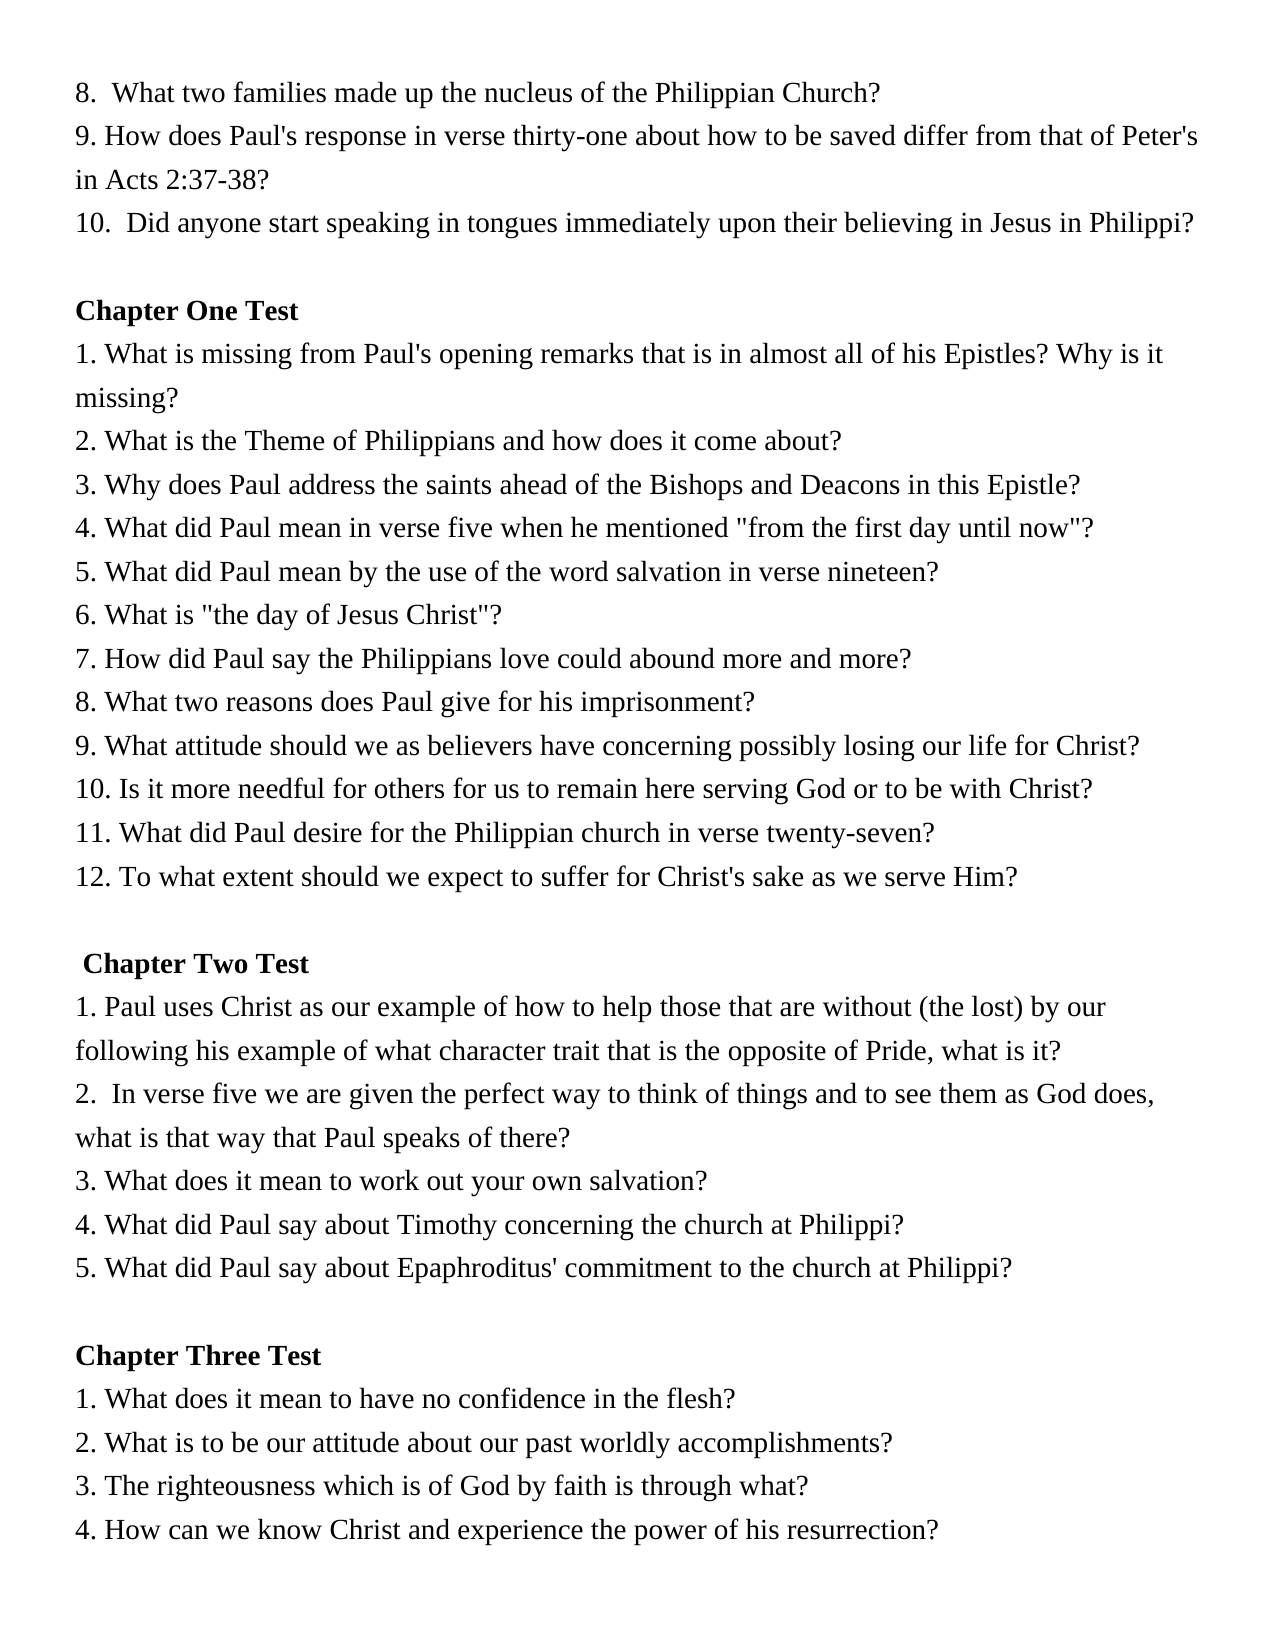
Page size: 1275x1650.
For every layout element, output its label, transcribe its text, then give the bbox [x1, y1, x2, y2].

text 4. What did Paul say about Timothy concerning the church at Philippi? [75, 1207, 1200, 1241]
text 3. The righteousness which is of God by faith is through what? [75, 1468, 1200, 1502]
text 6. What is "the day of Jesus Christ"? [75, 597, 1200, 631]
text Chapter One Test [75, 293, 1200, 326]
text 4. How can we know Christ and experience the power of his resurrection? [75, 1512, 1200, 1545]
text 12. To what extent should we expect to suffer for Christ's sake as we serve Him? [75, 859, 1200, 892]
text 10. Did anyone start speaking in tongues immediately upon their believing in Jesus in Philippi? [75, 206, 1200, 239]
text 9. How does Paul's response in verse thirty-one about how to be saved differ from that of Peter's in Acts 2:37-38? [75, 118, 1200, 196]
text 5. What did Paul mean by the use of the word salvation in verse nineteen? [75, 554, 1200, 587]
text 1. What is missing from Paul's opening remarks that is in almost all of his Epistles? Why is it missing? [75, 336, 1200, 413]
text 4. What did Paul mean in verse five when he mentioned "from the first day until now"? [75, 510, 1200, 544]
text 3. Why does Paul address the saints ahead of the Bishops and Deacons in this Epistle? [75, 467, 1200, 500]
text 8. What two reasons does Paul give for his imprisonment? [75, 684, 1200, 718]
text 8. What two families made up the nucleus of the Philippian Church? [75, 75, 1200, 108]
text 1. Paul uses Christ as our example of how to help those that are without (the lost) by our following his example of what character trait that is the opposite of Pride, what is it? [75, 989, 1200, 1066]
text 5. What did Paul say about Epaphroditus' commitment to the church at Philippi? [75, 1251, 1200, 1284]
text 7. How did Paul say the Philippians love could abound more and more? [75, 641, 1200, 674]
text 11. What did Paul desire for the Philippian church in verse twenty-seven? [75, 815, 1200, 849]
text 1. What does it mean to have no confidence in the flesh? [75, 1381, 1200, 1415]
text Chapter Two Test [75, 946, 1200, 979]
text 10. Is it more needful for others for us to remain here serving God or to be with Christ? [75, 772, 1200, 805]
text 2. In verse five we are given the perfect way to think of things and to see them as God does, what is that way that Paul speaks of there? [75, 1076, 1200, 1153]
text 2. What is to be our attitude about our past worldly accomplishments? [75, 1425, 1200, 1458]
text Chapter Three Test [75, 1338, 1200, 1371]
text 3. What does it mean to work out your own salvation? [75, 1163, 1200, 1197]
text 2. What is the Theme of Philippians and how does it come about? [75, 423, 1200, 457]
text 9. What attitude should we as believers have concerning possibly losing our life for Christ? [75, 728, 1200, 762]
